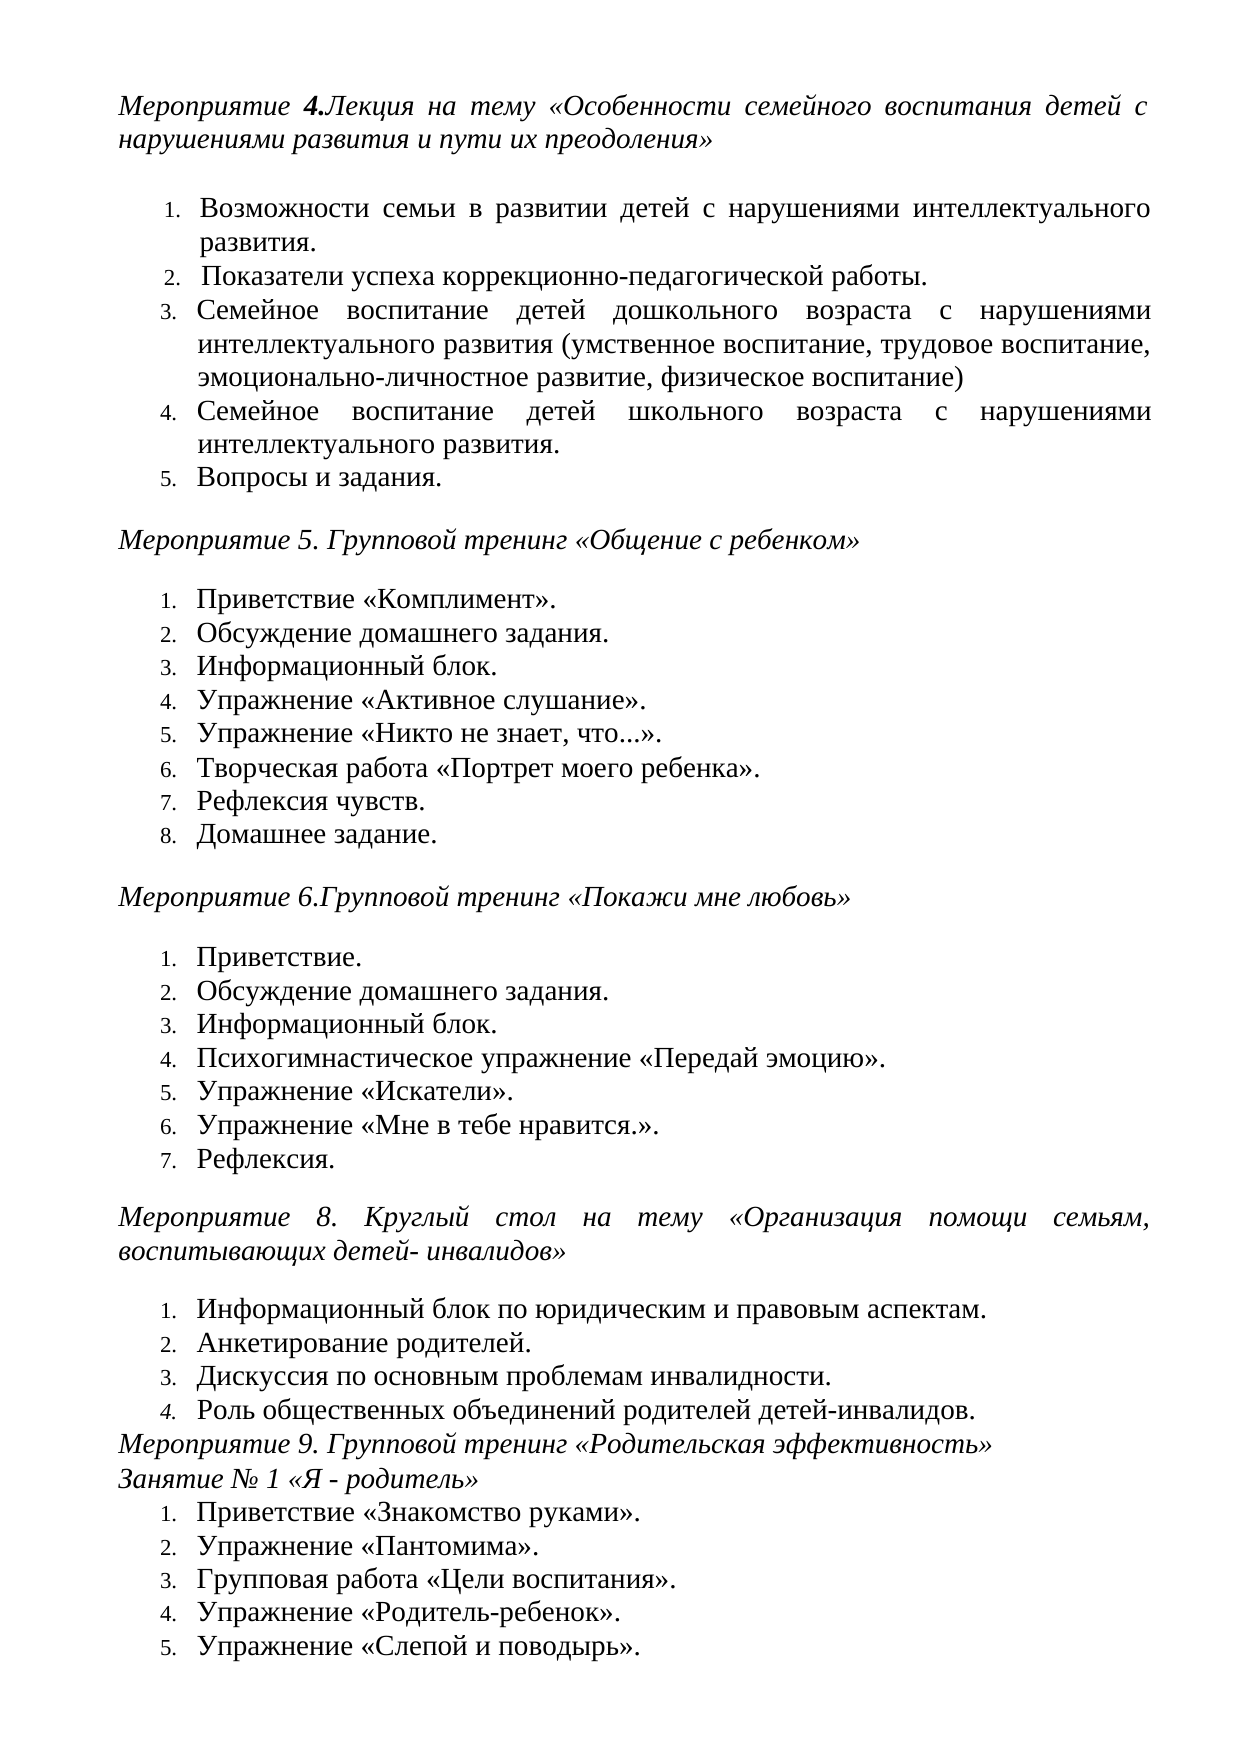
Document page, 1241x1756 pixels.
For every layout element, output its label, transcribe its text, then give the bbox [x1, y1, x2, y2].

list Информационный блок. [160, 649, 1238, 683]
list Вопросы и задания. [160, 460, 1238, 493]
list Психогимнастическое упражнение «Передай эмоцию». [160, 1040, 1238, 1074]
list Обсуждение домашнего задания. [160, 973, 1238, 1007]
list Информационный блок по юридическим и правовым аспектам. [160, 1292, 1238, 1325]
list Приветствие. [160, 939, 1238, 973]
list Дискуссия по основным проблемам инвалидности. [160, 1359, 1238, 1392]
text Мероприятие 5. Групповой тренинг «Общение с ребенком» [118, 522, 1238, 556]
list Творческая работа «Портрет моего ребенка». [160, 750, 1238, 783]
list Домашнее задание. [160, 817, 1238, 850]
text Мероприятие 6.Групповой тренинг «Покажи мне любовь» [118, 879, 1238, 913]
list Упражнение «Искатели». [160, 1074, 1238, 1107]
list Упражнение «Пантомима». [160, 1528, 1238, 1561]
list Возможности семьи в развитии детей с нарушениями интеллектуального развития. [164, 191, 1151, 258]
list Приветствие «Знакомство руками». [160, 1496, 1238, 1528]
list Упражнение «Никто не знает, что...». [160, 716, 1238, 750]
list Информационный блок. [160, 1007, 1238, 1040]
list Упражнение «Родитель-ребенок». [160, 1595, 1238, 1628]
list Обсуждение домашнего задания. [160, 616, 1238, 649]
list Семейное воспитание детей школьного возраста с нарушениями интеллектуального развития. [160, 393, 1152, 460]
text Мероприятие 8. Круглый стол на тему «Организация помощи семьям, воспитывающих детей- инвалидов» [118, 1199, 1151, 1267]
text Мероприятие 4.Лекция на тему «Особенности семейного воспитания детей с нарушениями развития и пути их преодоления» [118, 88, 1152, 155]
list Упражнение «Мне в тебе нравится.». [160, 1107, 1238, 1141]
list Упражнение «Слепой и поводырь». [160, 1628, 1238, 1662]
list Рефлексия. [160, 1141, 1238, 1174]
list Групповая работа «Цели воспитания». [160, 1561, 1238, 1595]
list Роль общественных объединений родителей детей-инвалидов. Мероприятие 9. Групповой тренинг «Родительская эффективность» Занятие № 1 «Я - родитель» [118, 1392, 994, 1495]
list Упражнение «Активное слушание». [160, 683, 1238, 716]
list Рефлексия чувств. [160, 783, 1238, 817]
list Анкетирование родителей. [160, 1325, 1238, 1359]
list Семейное воспитание детей дошкольного возраста с нарушениями интеллектуального развития (умственное воспитание, трудовое воспитание, эмоционально-личностное развитие, физическое воспитание) [160, 292, 1151, 393]
list Приветствие «Комплимент». [160, 582, 1238, 616]
list Показатели успеха коррекционно-педагогической работы. [164, 258, 1238, 292]
